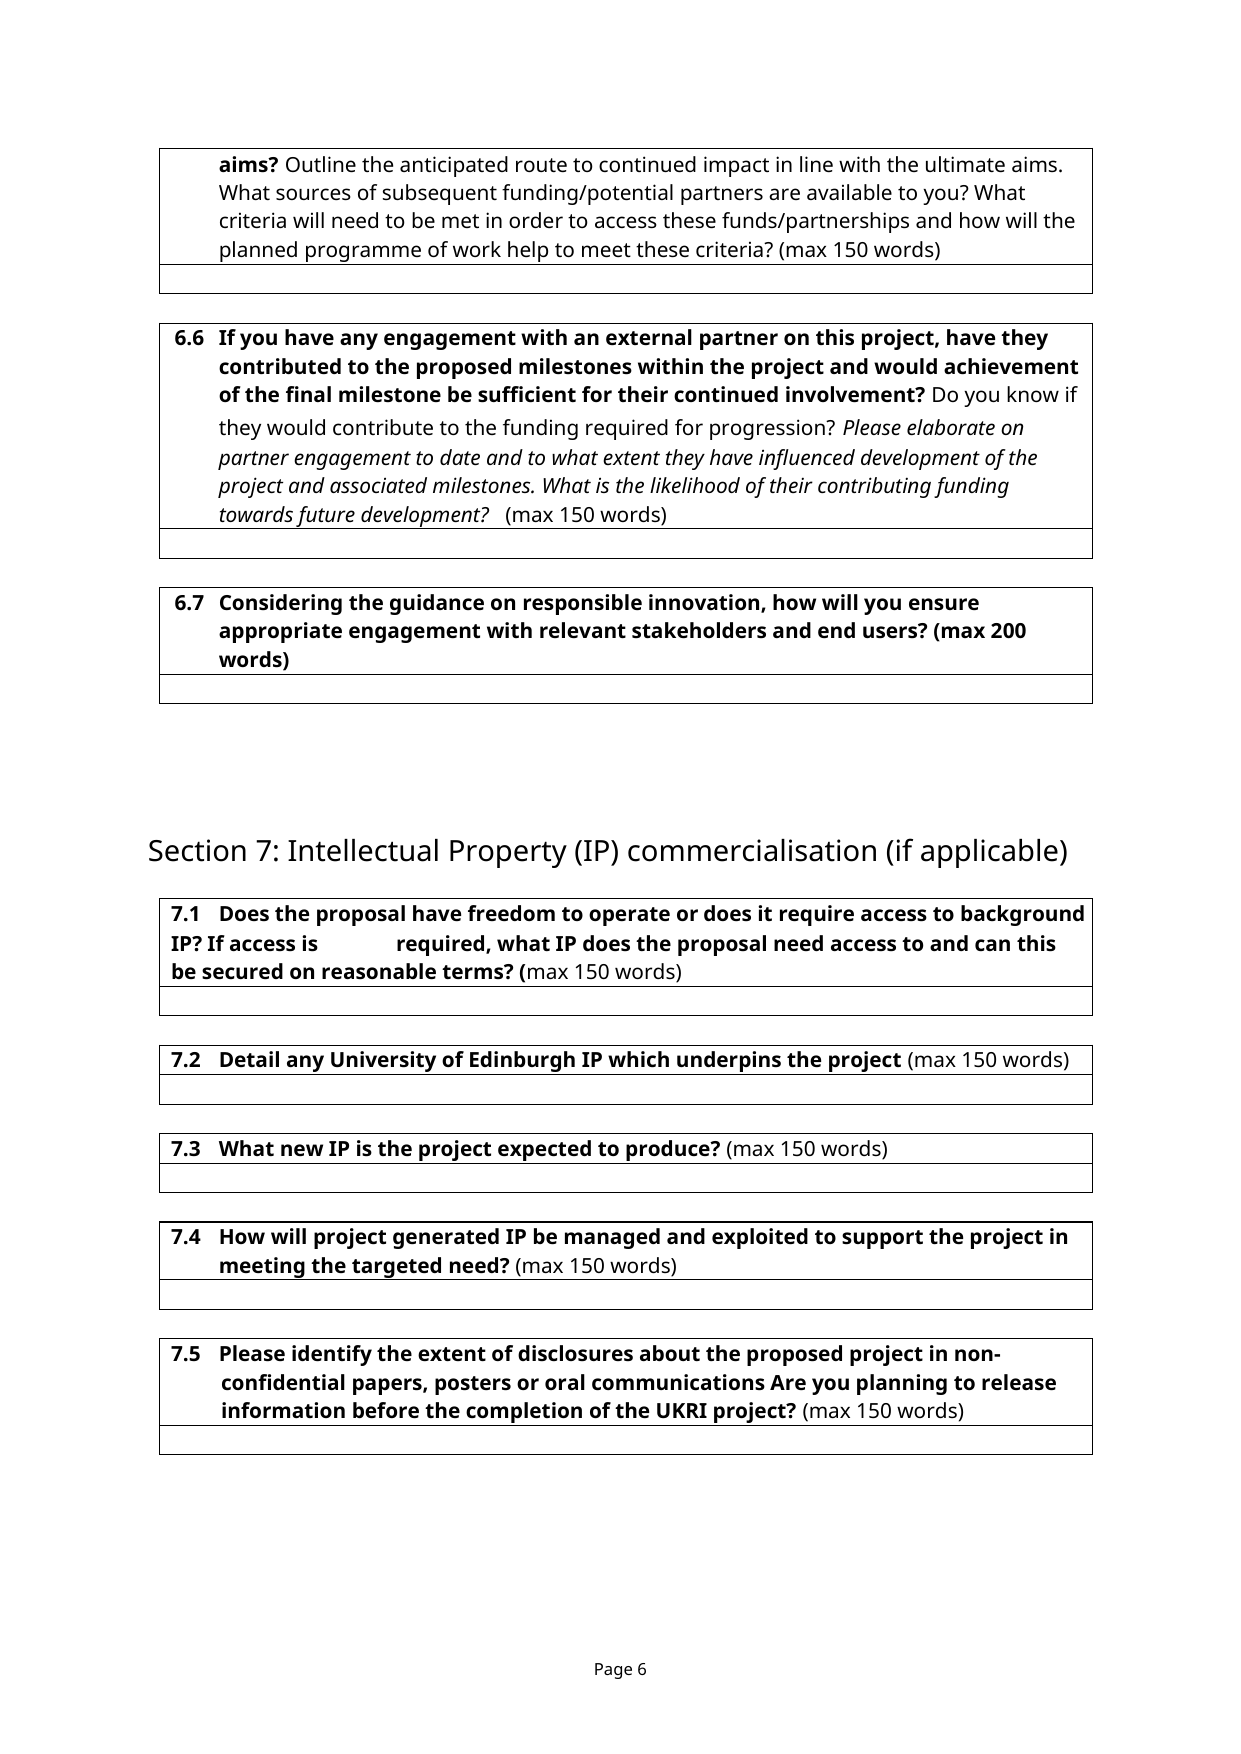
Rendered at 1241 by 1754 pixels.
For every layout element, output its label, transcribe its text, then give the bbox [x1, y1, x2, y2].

table_header 7.2 Detail any University of Edinburgh IP which underpins the project (max 150 words) [160, 1046, 1092, 1074]
table_cell [160, 1164, 1092, 1192]
table_header 7.5 Please identify the extent of disclosures about the proposed project in non-confidential papers, posters or oral communications Are you planning to release information before the completion of the UKRI project? (max 150 words) [160, 1339, 1092, 1424]
table_cell [160, 987, 1092, 1015]
table_cell [160, 1075, 1092, 1103]
table_header 7.1 Does the proposal have freedom to operate or does it require access to background IP? If access is required, what IP does the proposal need access to and can this be secured on reasonable terms? (max 150 words) [160, 899, 1092, 986]
table_cell [160, 529, 1092, 558]
table_cell [160, 1426, 1092, 1454]
table_header 7.3 What new IP is the project expected to produce? (max 150 words) [160, 1134, 1092, 1162]
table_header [160, 149, 1092, 263]
table_cell [160, 265, 1092, 293]
table_header 6.6 If you have any engagement with an external partner on this project, have they contributed to the proposed milestones within the project and would achievement of the final milestone be sufficient for their continued involvement? Do you know if they would contribute to the funding required for progression? Please elaborate on partner engagement to date and to what extent they have influenced development of the project and associated milestones. What is the likelihood of their contributing funding towards future development? (max 150 words) [160, 324, 1092, 528]
table_header 6.7 Considering the guidance on responsible innovation, how will you ensure appropriate engagement with relevant stakeholders and end users? (max 200 words) [160, 588, 1092, 673]
table_cell [160, 1280, 1092, 1309]
table_cell [160, 675, 1092, 703]
table_header 7.4 How will project generated IP be managed and exploited to support the project in meeting the targeted need? (max 150 words) [160, 1223, 1092, 1279]
text Section 7: Intellectual Property (IP) commercialisation (if applicable) [148, 830, 1092, 870]
